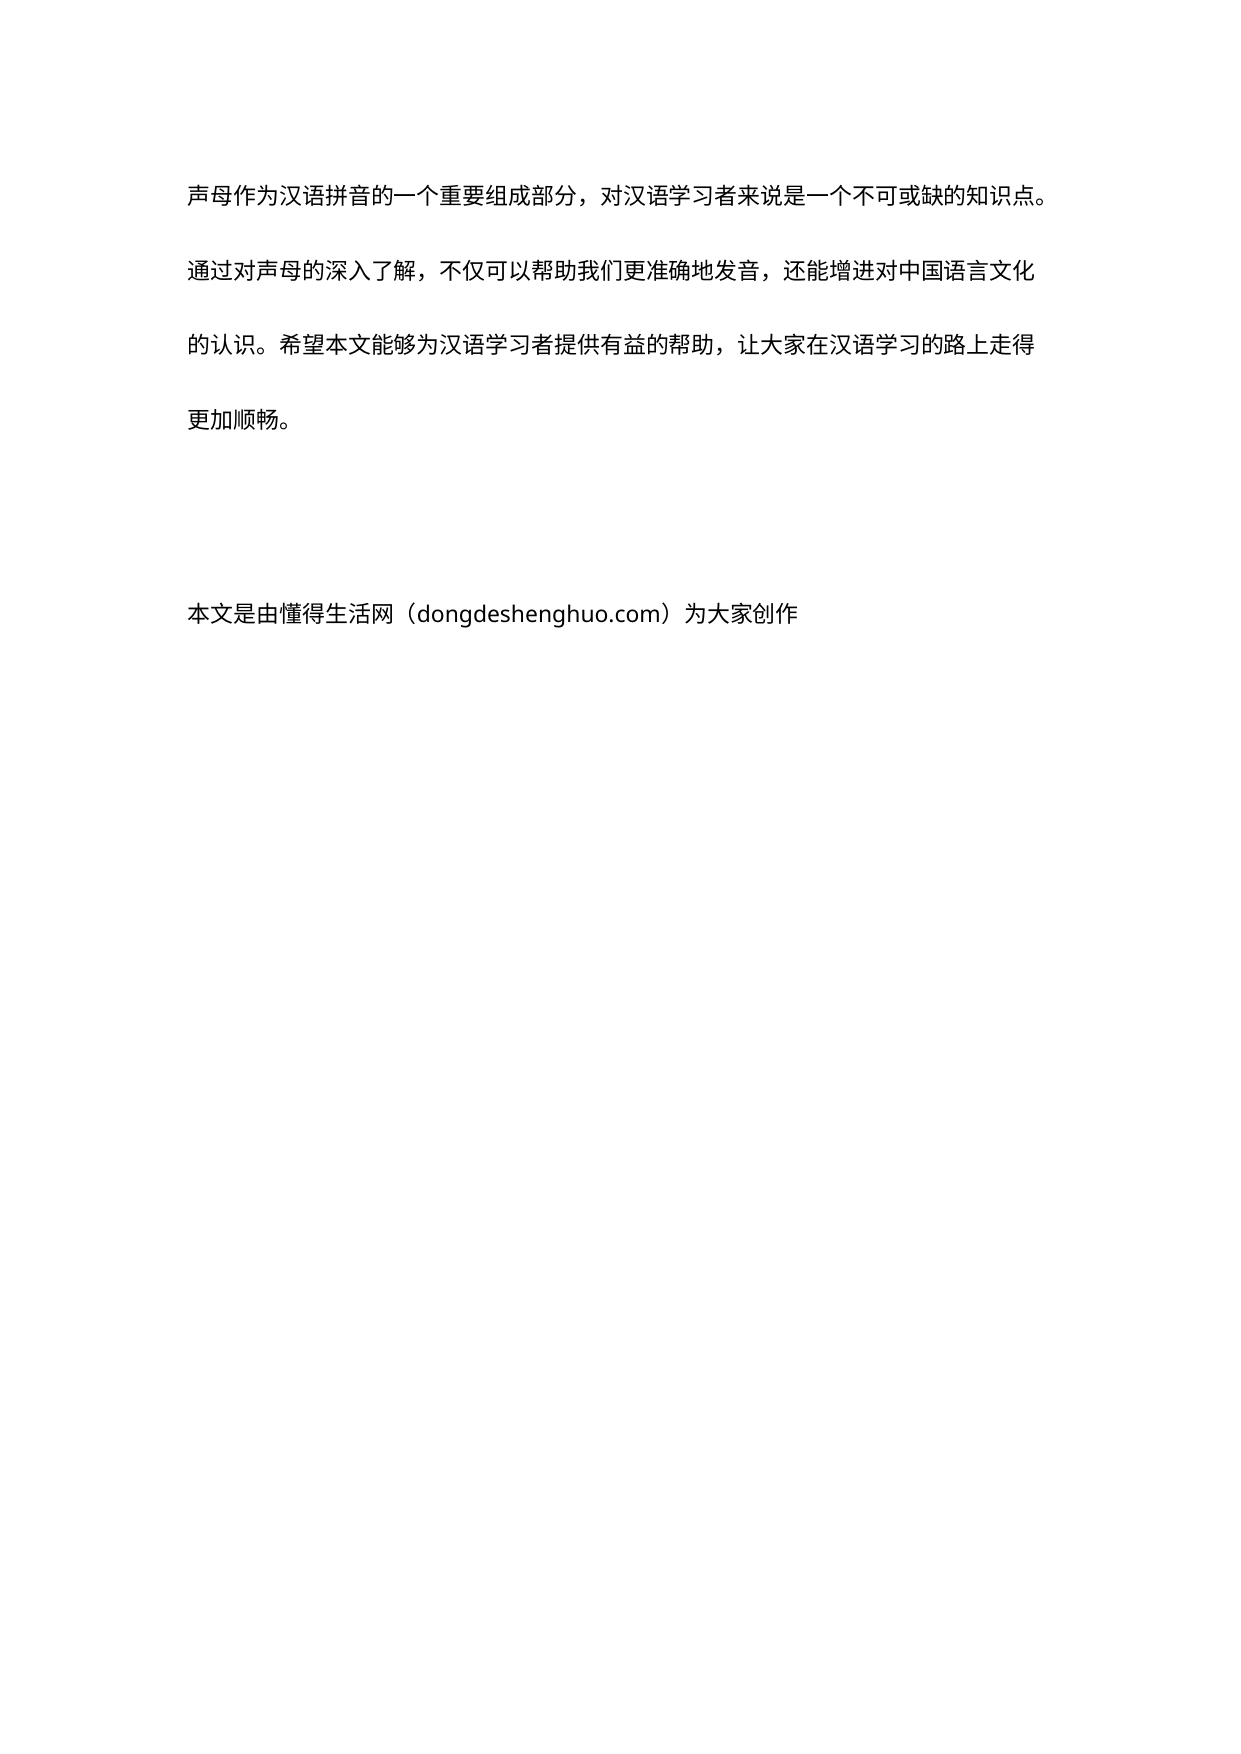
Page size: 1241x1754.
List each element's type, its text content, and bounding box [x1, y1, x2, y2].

text 本文是由懂得生活网（dongdeshenghuo.com）为大家创作 [187, 580, 1053, 645]
text 声母作为汉语拼音的一个重要组成部分，对汉语学习者来说是一个不可或缺的知识点。通过对声母的深入了解，不仅可以帮助我们更准确地发音，还能增进对中国语言文化的认识。希望本文能够为汉语学习者提供有益的帮助，让大家在汉语学习的路上走得更加顺畅。 [187, 162, 1053, 451]
